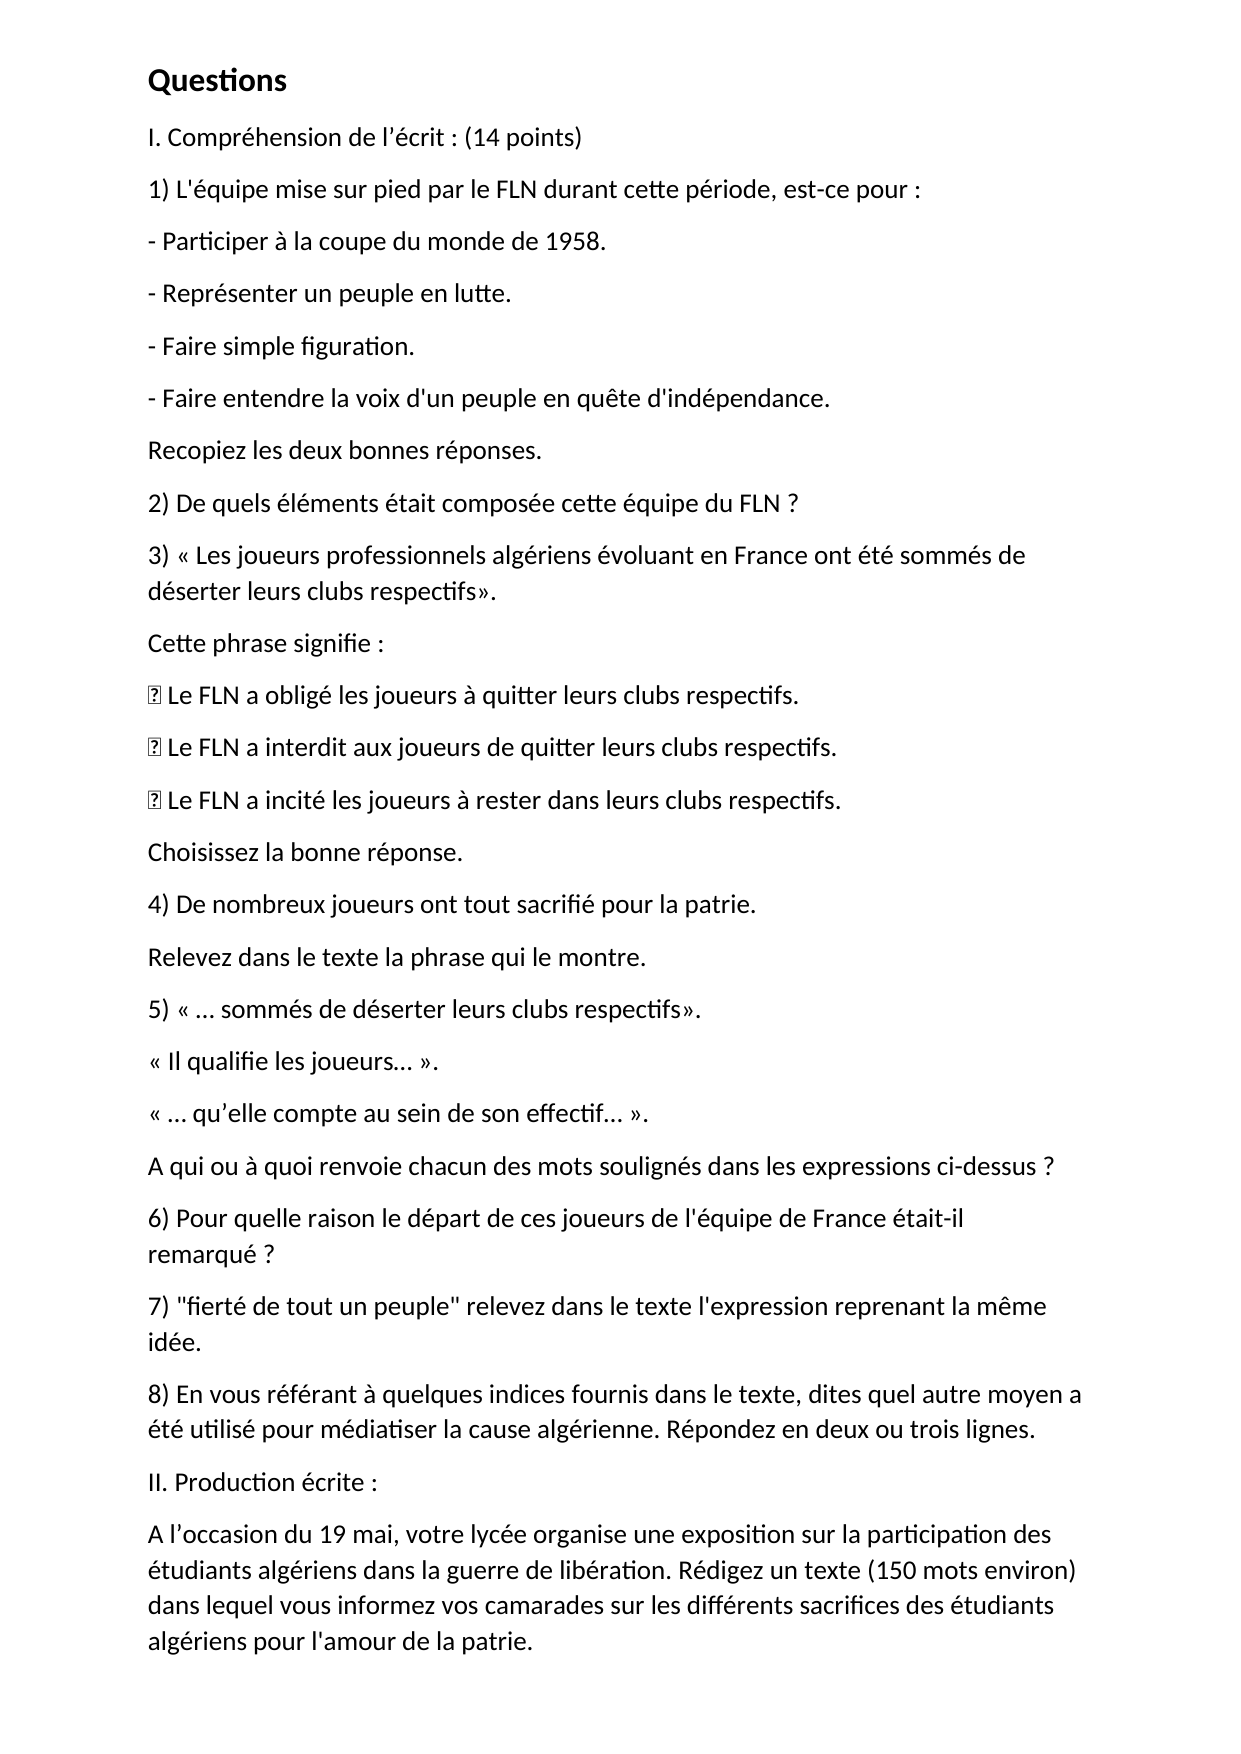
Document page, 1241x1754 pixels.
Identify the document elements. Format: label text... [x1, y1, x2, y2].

text II. Production écrite : [148, 1465, 1093, 1498]
text 5) « … sommés de déserter leurs clubs respectifs». [148, 992, 1093, 1025]
text I. Compréhension de l’écrit : (14 points) [148, 120, 1093, 153]
text - Faire simple figuration. [148, 329, 1093, 362]
text 3) « Les joueurs professionnels algériens évoluant en France ont été sommés de déserter leurs clubs respectifs». [148, 538, 1093, 607]
text 7) "fierté de tout un peuple" relevez dans le texte l'expression reprenant la même idée. [148, 1289, 1093, 1358]
text 6) Pour quelle raison le départ de ces joueurs de l'équipe de France était-il remarqué ? [148, 1201, 1093, 1270]
text « … qu’elle compte au sein de son effectif… ». [148, 1097, 1093, 1130]
text  Le FLN a interdit aux joueurs de quitter leurs clubs respectifs. [148, 731, 1093, 764]
text « Il qualifie les joueurs… ». [148, 1044, 1093, 1077]
text Choisissez la bonne réponse. [148, 835, 1093, 868]
text Recopiez les deux bonnes réponses. [148, 433, 1093, 467]
text A qui ou à quoi renvoie chacun des mots soulignés dans les expressions ci-dessus ? [148, 1149, 1093, 1182]
text - Participer à la coupe du monde de 1958. [148, 224, 1093, 257]
text A l’occasion du 19 mai, votre lycée organise une exposition sur la participation des étudiants algériens dans la guerre de libération. Rédigez un texte (150 mots environ) dans lequel vous informez vos camarades sur les différents sacrifices des étudiants algériens pour l'amour de la patrie. [148, 1517, 1093, 1657]
text - Représenter un peuple en lutte. [148, 277, 1093, 310]
text 2) De quels éléments était composée cette équipe du FLN ? [148, 486, 1093, 519]
text 8) En vous référant à quelques indices fournis dans le texte, dites quel autre moyen a été utilisé pour médiatiser la cause algérienne. Répondez en deux ou trois lignes. [148, 1377, 1093, 1446]
text 1) L'équipe mise sur pied par le FLN durant cette période, est-ce pour : [148, 172, 1093, 205]
text 4) De nombreux joueurs ont tout sacrifié pour la patrie. [148, 887, 1093, 921]
text - Faire entendre la voix d'un peuple en quête d'indépendance. [148, 381, 1093, 414]
text  Le FLN a obligé les joueurs à quitter leurs clubs respectifs. [148, 678, 1093, 711]
text Questions [148, 59, 1093, 100]
text Relevez dans le texte la phrase qui le montre. [148, 940, 1093, 973]
text  Le FLN a incité les joueurs à rester dans leurs clubs respectifs. [148, 783, 1093, 816]
text Cette phrase signifie : [148, 626, 1093, 659]
